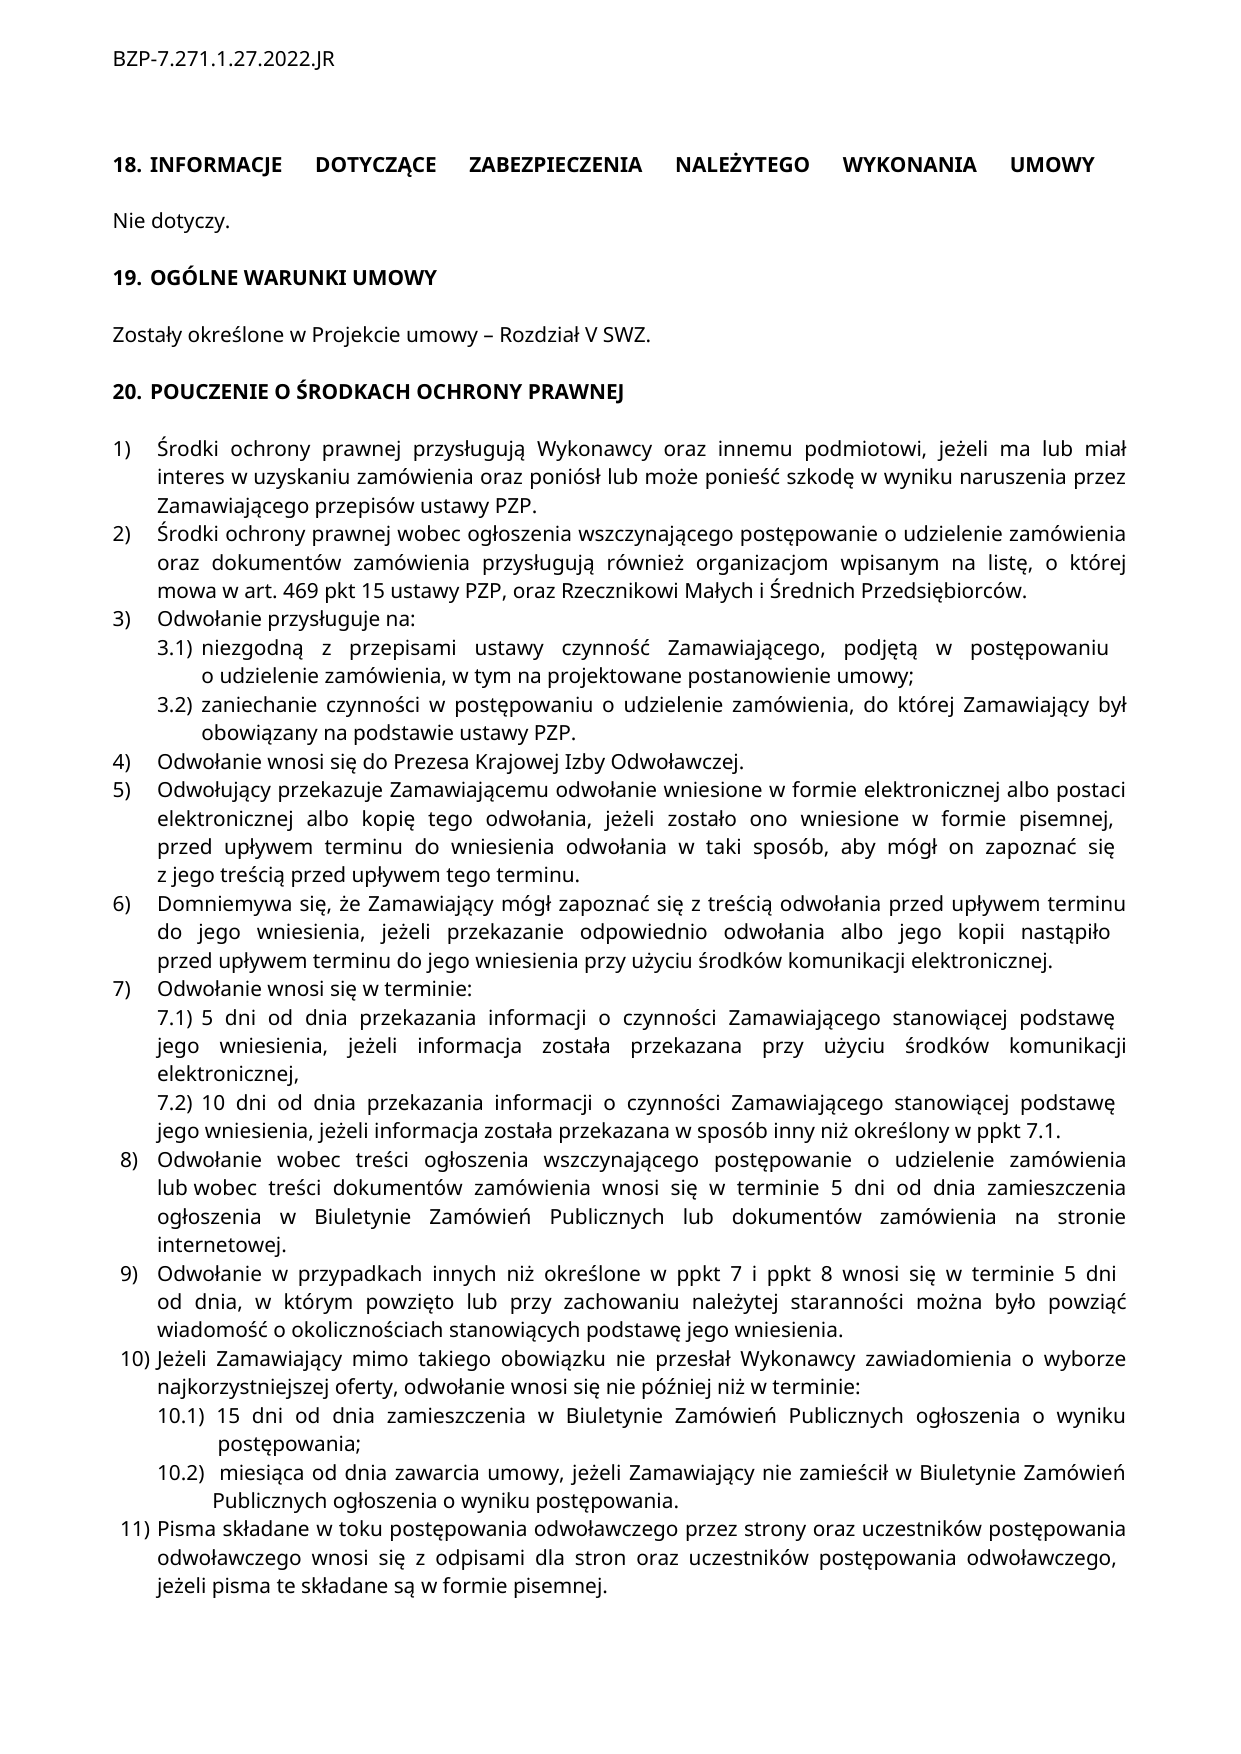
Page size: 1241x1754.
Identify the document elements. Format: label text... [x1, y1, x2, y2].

text 10) Jeżeli Zamawiający mimo takiego obowiązku nie przesłał Wykonawcy zawiadomienia o wyborze najkorzystniejszej oferty, odwołanie wnosi się nie później niż w terminie: [120, 1344, 1128, 1401]
text 7) Odwołanie wnosi się w terminie: [112, 974, 1128, 1003]
text 10.2) miesiąca od dnia zawarcia umowy, jeżeli Zamawiający nie zamieścił w Biuletynie Zamówień Publicznych ogłoszenia o wyniku postępowania. [120, 1458, 1128, 1514]
text 5) Odwołujący przekazuje Zamawiającemu odwołanie wniesione w formie elektronicznej albo postaci elektronicznej albo kopię tego odwołania, jeżeli zostało ono wniesione w formie pisemnej, przed upływem terminu do wniesienia odwołania w taki sposób, aby mógł on zapoznać się z jego treścią przed upływem tego terminu. [112, 775, 1128, 889]
text Zostały określone w Projekcie umowy – Rozdział V SWZ. [112, 320, 1128, 349]
text 4) Odwołanie wnosi się do Prezesa Krajowej Izby Odwoławczej. [112, 747, 1128, 775]
text 2) Środki ochrony prawnej wobec ogłoszenia wszczynającego postępowanie o udzielenie zamówienia oraz dokumentów zamówienia przysługują również organizacjom wpisanym na listę, o której mowa w art. 469 pkt 15 ustawy PZP, oraz Rzecznikowi Małych i Średnich Przedsiębiorców. [112, 519, 1128, 604]
text 6) Domniemywa się, że Zamawiający mógł zapoznać się z treścią odwołania przed upływem terminu do jego wniesienia, jeżeli przekazanie odpowiednio odwołania albo jego kopii nastąpiło przed upływem terminu do jego wniesienia przy użyciu środków komunikacji elektronicznej. [112, 889, 1128, 974]
text 8) Odwołanie wobec treści ogłoszenia wszczynającego postępowanie o udzielenie zamówienia lub wobec treści dokumentów zamówienia wnosi się w terminie 5 dni od dnia zamieszczenia ogłoszenia w Biuletynie Zamówień Publicznych lub dokumentów zamówienia na stronie internetowej. [120, 1145, 1128, 1259]
text 20. POUCZENIE O ŚRODKACH OCHRONY PRAWNEJ [112, 377, 1128, 406]
text 1) Środki ochrony prawnej przysługują Wykonawcy oraz innemu podmiotowi, jeżeli ma lub miał interes w uzyskaniu zamówienia oraz poniósł lub może ponieść szkodę w wyniku naruszenia przez Zamawiającego przepisów ustawy PZP. [112, 434, 1128, 519]
text 7.1) 5 dni od dnia przekazania informacji o czynności Zamawiającego stanowiącej podstawę jego wniesienia, jeżeli informacja została przekazana przy użyciu środków komunikacji elektronicznej, [142, 1003, 1128, 1088]
text 9) Odwołanie w przypadkach innych niż określone w ppkt 7 i ppkt 8 wnosi się w terminie 5 dni od dnia, w którym powzięto lub przy zachowaniu należytej staranności można było powziąć wiadomość o okolicznościach stanowiących podstawę jego wniesienia. [120, 1259, 1128, 1344]
text 7.2) 10 dni od dnia przekazania informacji o czynności Zamawiającego stanowiącej podstawę jego wniesienia, jeżeli informacja została przekazana w sposób inny niż określony w ppkt 7.1. [142, 1088, 1128, 1145]
text Nie dotyczy. [112, 206, 1128, 235]
text 11) Pisma składane w toku postępowania odwoławczego przez strony oraz uczestników postępowania odwoławczego wnosi się z odpisami dla stron oraz uczestników postępowania odwoławczego, jeżeli pisma te składane są w formie pisemnej. [120, 1514, 1128, 1600]
text 19. OGÓLNE WARUNKI UMOWY [112, 263, 1128, 292]
text 10.1) 15 dni od dnia zamieszczenia w Biuletynie Zamówień Publicznych ogłoszenia o wyniku postępowania; [120, 1401, 1128, 1458]
text 3) Odwołanie przysługuje na: [112, 604, 1128, 633]
text 3.1) niezgodną z przepisami ustawy czynność Zamawiającego, podjętą w postępowaniu o udzielenie zamówienia, w tym na projektowane postanowienie umowy; [142, 633, 1128, 690]
text 18. INFORMACJE DOTYCZĄCE ZABEZPIECZENIA NALEŻYTEGO WYKONANIA UMOWY [112, 150, 1128, 206]
text 3.2) zaniechanie czynności w postępowaniu o udzielenie zamówienia, do której Zamawiający był obowiązany na podstawie ustawy PZP. [142, 690, 1128, 747]
